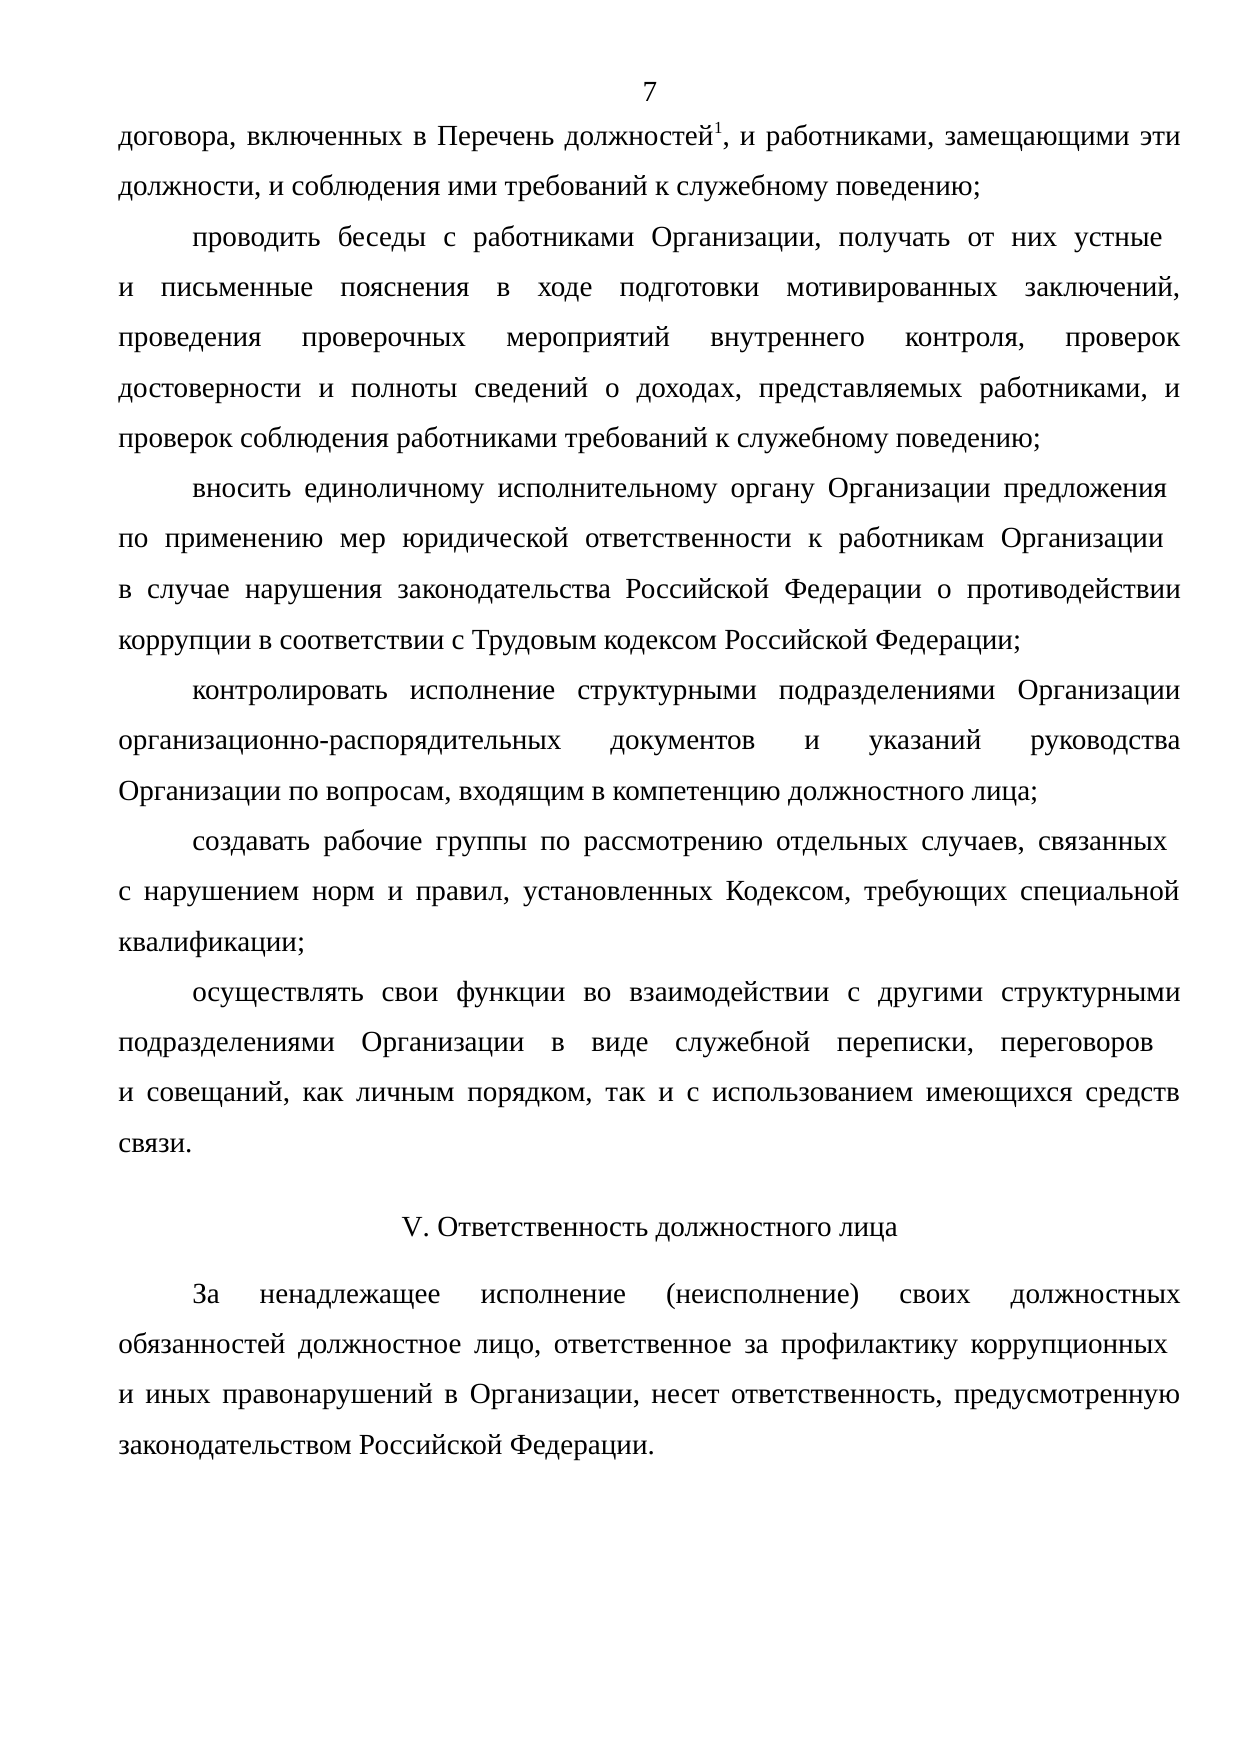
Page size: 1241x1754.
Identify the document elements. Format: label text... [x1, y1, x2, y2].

text проводить беседы с работниками Организации, получать от них устные и письменные пояснения в ходе подготовки мотивированных заключений, проведения проверочных мероприятий внутреннего контроля, проверок достоверности и полноты сведений о доходах, представляемых работниками, и проверок соблюдения работниками требований к служебному поведению; [118, 219, 1181, 453]
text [118, 118, 1181, 202]
text осуществлять свои функции во взаимодействии с другими структурными подразделениями Организации в виде служебной переписки, переговоров и совещаний, как личным порядком, так и с использованием имеющихся средств связи. [118, 974, 1181, 1158]
text контролировать исполнение структурными подразделениями Организации организационно-распорядительных документов и указаний руководства Организации по вопросам, входящим в компетенцию должностного лица; [118, 672, 1181, 806]
subtitle V. Ответственность должностного лица [118, 1209, 1181, 1242]
text вносить единоличному исполнительному органу Организации предложения по применению мер юридической ответственности к работникам Организации в случае нарушения законодательства Российской Федерации о противодействии коррупции в соответствии с Трудовым кодексом Российской Федерации; [118, 470, 1181, 655]
text За ненадлежащее исполнение (неисполнение) своих должностных обязанностей должностное лицо, ответственное за профилактику коррупционных и иных правонарушений в Организации, несет ответственность, предусмотренную законодательством Российской Федерации. [118, 1276, 1181, 1460]
text создавать рабочие группы по рассмотрению отдельных случаев, связанных с нарушением норм и правил, установленных Кодексом, требующих специальной квалификации; [118, 823, 1181, 957]
